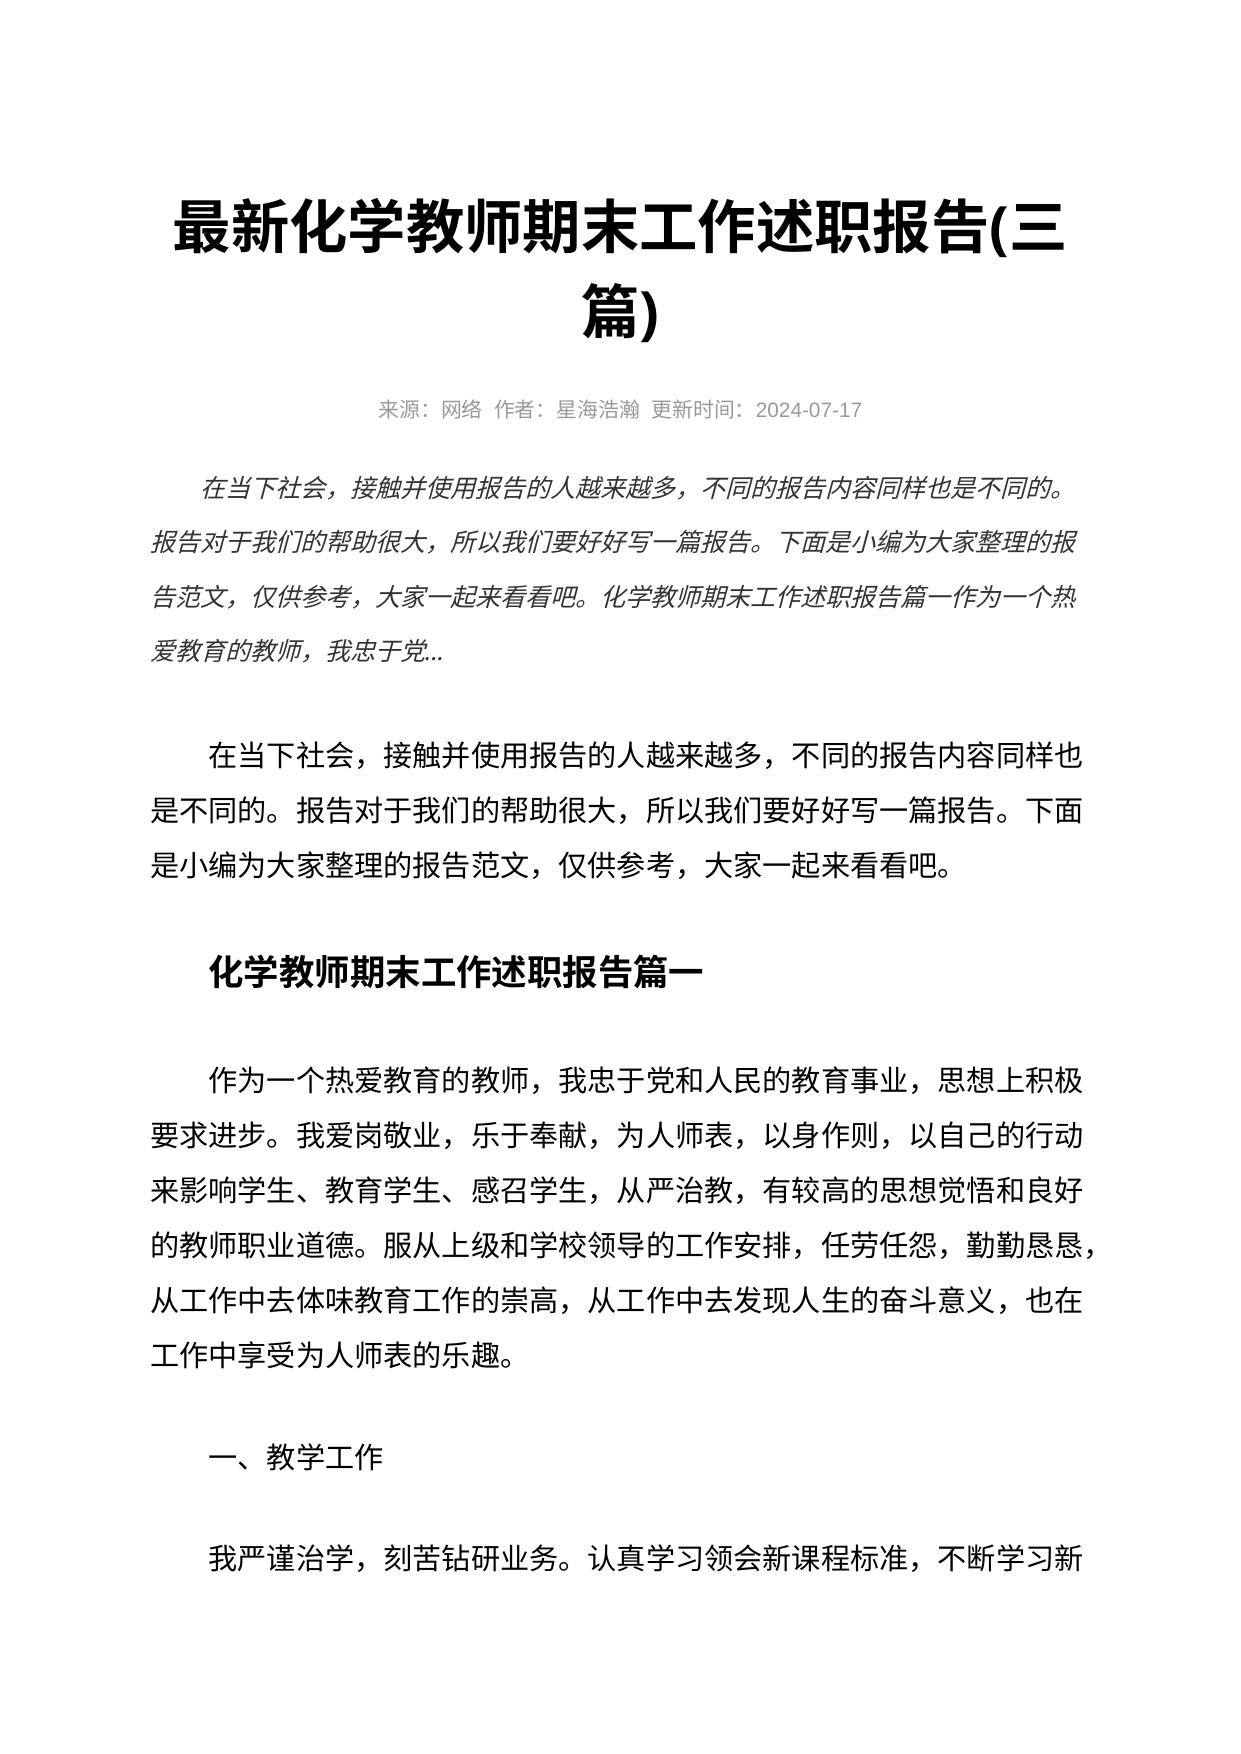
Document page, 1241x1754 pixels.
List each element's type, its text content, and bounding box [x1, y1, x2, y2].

text 来源：网络 作者：星海浩瀚 更新时间：2024-07-17 [150, 398, 1090, 422]
text 在当下社会，接触并使用报告的人越来越多，不同的报告内容同样也是不同的。报告对于我们的帮助很大，所以我们要好好写一篇报告。下面是小编为大家整理的报告范文，仅供参考，大家一起来看看吧。 [150, 733, 1090, 885]
text 一、教学工作 [150, 1434, 1090, 1476]
text 在当下社会，接触并使用报告的人越来越多，不同的报告内容同样也是不同的。报告对于我们的帮助很大，所以我们要好好写一篇报告。下面是小编为大家整理的报告范文，仅供参考，大家一起来看看吧。化学教师期末工作述职报告篇一作为一个热爱教育的教师，我忠于党... [150, 468, 1090, 668]
subtitle 最新化学教师期末工作述职报告(三篇) [150, 181, 1090, 351]
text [150, 1536, 1090, 1578]
text 化学教师期末工作述职报告篇一 [150, 944, 1090, 996]
text 作为一个热爱教育的教师，我忠于党和人民的教育事业，思想上积极要求进步。我爱岗敬业，乐于奉献，为人师表，以身作则，以自己的行动来影响学生、教育学生、感召学生，从严治教，有较高的思想觉悟和良好的教师职业道德。服从上级和学校领导的工作安排，任劳任怨，勤勤恳恳，从工作中去体味教育工作的崇高，从工作中去发现人生的奋斗意义，也在工作中享受为人师表的乐趣。 [150, 1058, 1090, 1375]
